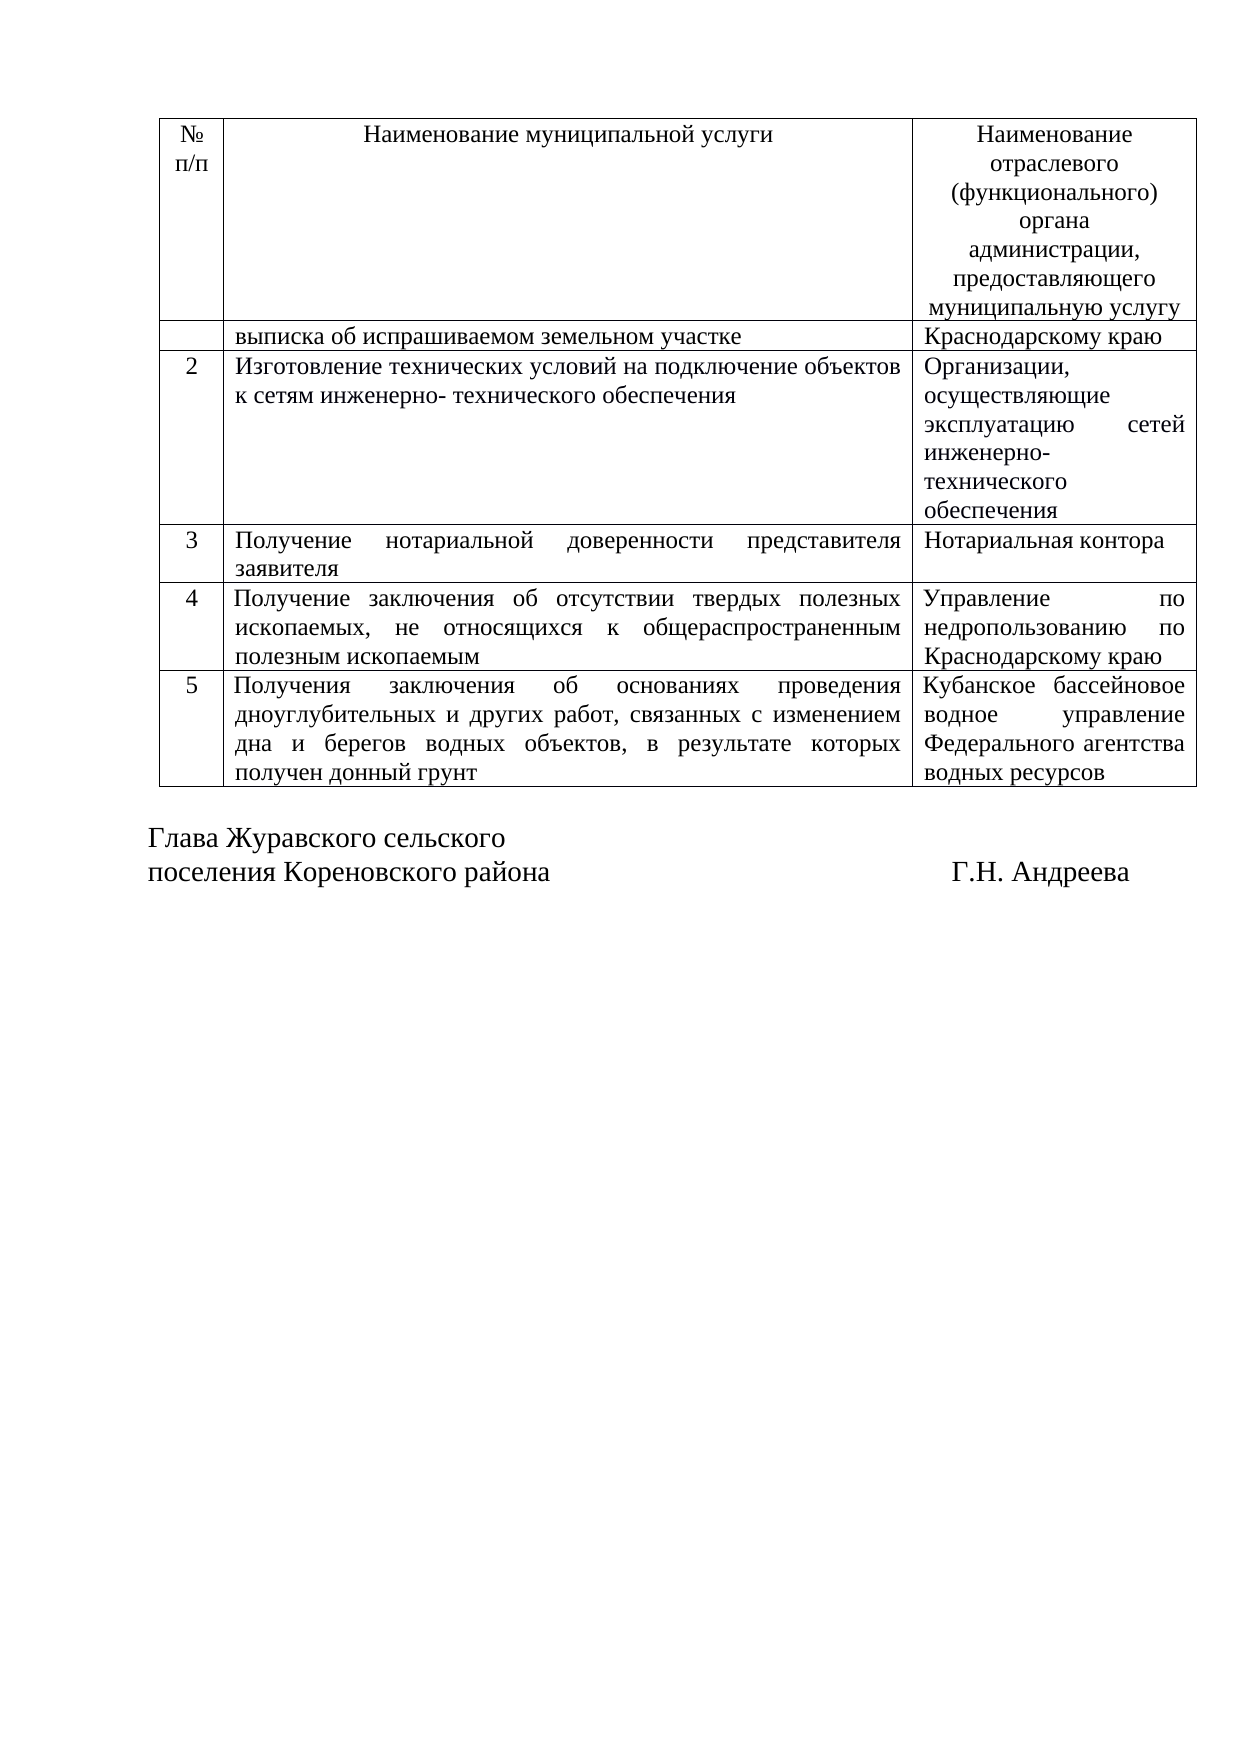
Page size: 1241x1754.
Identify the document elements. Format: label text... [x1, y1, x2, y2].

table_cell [224, 321, 912, 350]
text поселения Кореновского района Г.Н. Андреева [148, 854, 1181, 887]
table_cell 4 [160, 583, 223, 669]
table_cell Получение нотариальной доверенности представителя заявителя [224, 525, 912, 582]
table_cell 1 [160, 321, 223, 350]
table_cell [913, 321, 1196, 350]
table_cell 5 [160, 671, 223, 786]
table_header № п/п [160, 119, 223, 320]
table_cell 2 [160, 351, 223, 524]
table_cell Получения заключения об основаниях проведения дноуглубительных и других работ, связанных с изменением дна и берегов водных объектов, в результате которых получен донный грунт [224, 671, 912, 786]
table_cell 3 [160, 525, 223, 582]
table_cell Получение заключения об отсутствии твердых полезных ископаемых, не относящихся к общераспространенным полезным ископаемым [224, 583, 912, 669]
table_header Наименование отраслевого (функционального) органа администрации, предоставляющего муниципальную услугу [913, 119, 1196, 320]
table_cell Организации, осуществляющие эксплуатацию сетей инженерно-технического обеспечения [913, 351, 1196, 524]
table_cell Управление по недропользованию по Краснодарскому краю [913, 583, 1196, 669]
table_cell Нотариальная контора [913, 525, 1196, 582]
table_cell Изготовление технических условий на подключение объектов к сетям инженерно- технического обеспечения [224, 351, 912, 524]
table_cell Кубанское бассейновое водное управление Федерального агентства водных ресурсов [913, 671, 1196, 786]
text Глава Журавского сельского [148, 820, 1181, 854]
table_header Наименование муниципальной услуги [224, 119, 912, 320]
